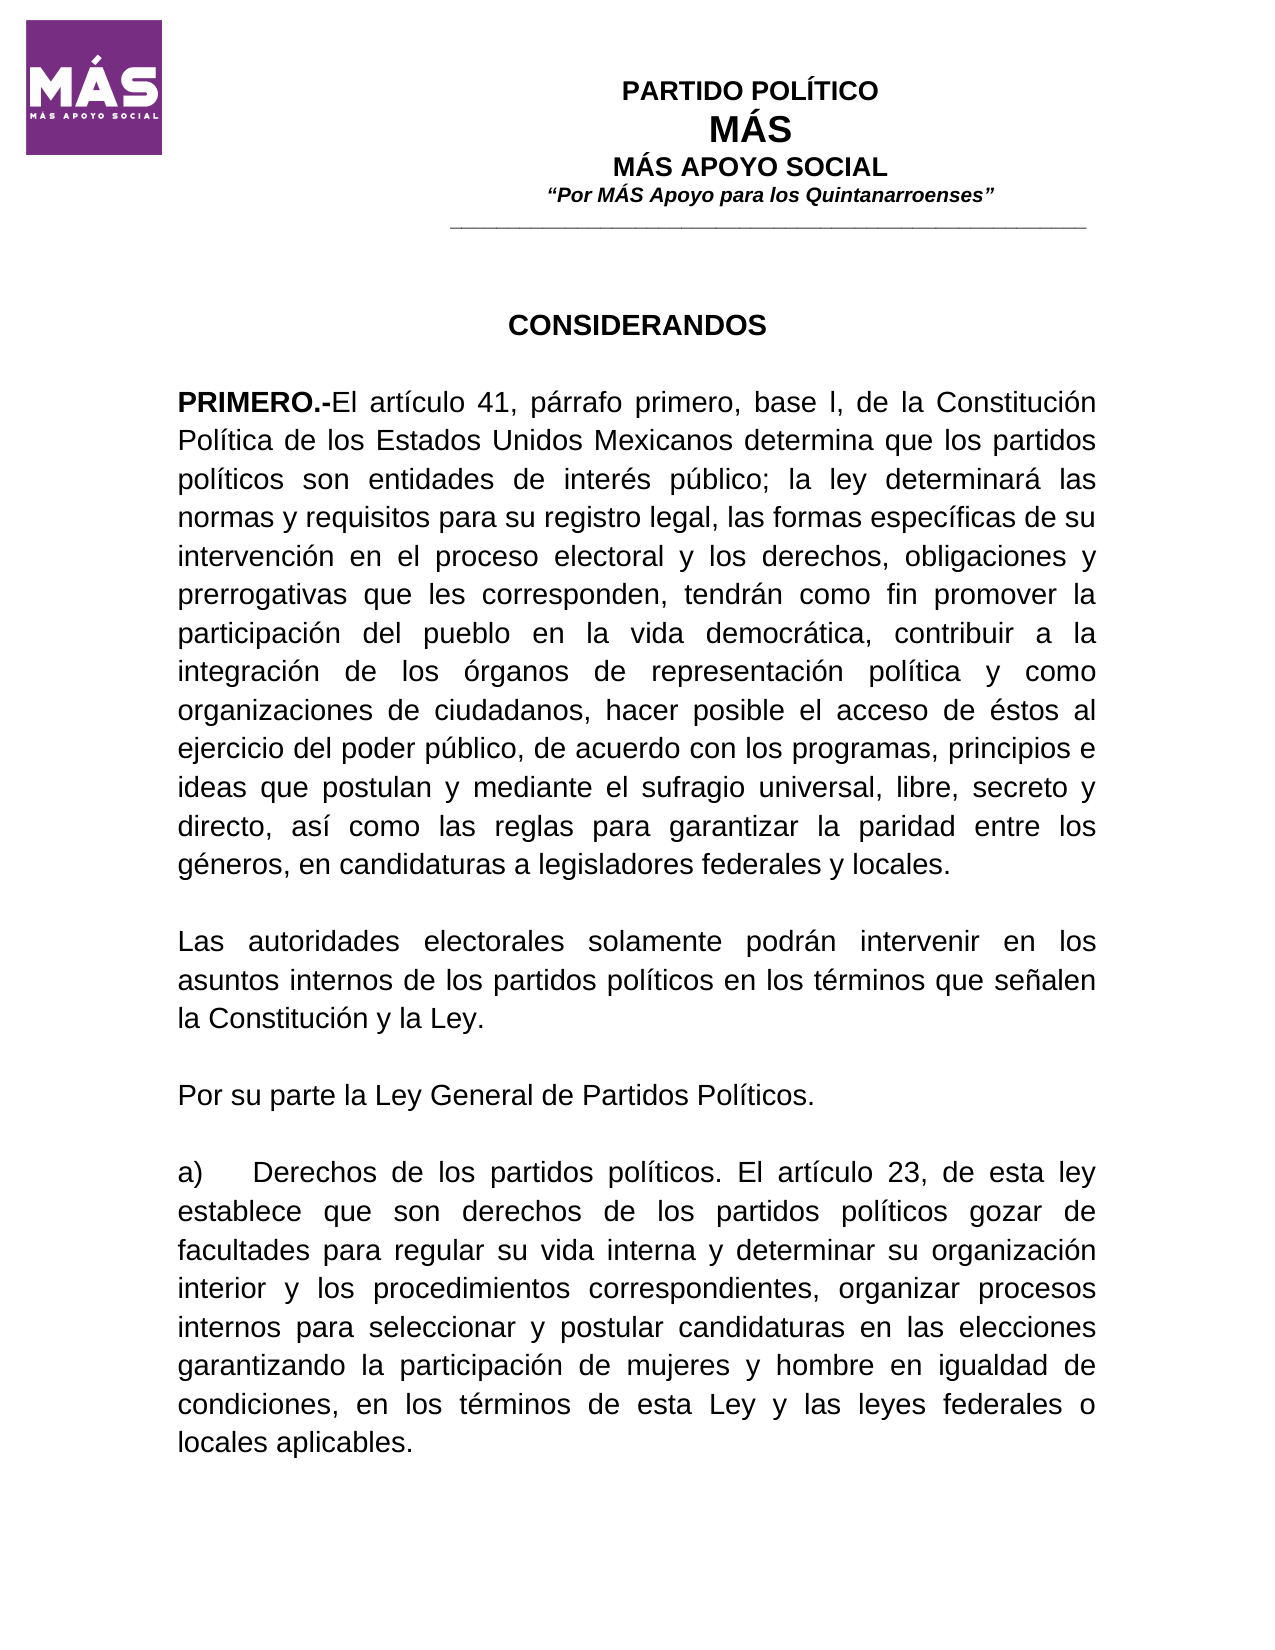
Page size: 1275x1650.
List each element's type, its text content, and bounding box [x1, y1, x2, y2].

text a) Derechos de los partidos políticos. El artículo 23, de esta ley establece que son derechos de los partidos políticos gozar de facultades para regular su vida interna y determinar su organización interior y los procedimientos correspondientes, organizar procesos internos para seleccionar y postular candidaturas en las elecciones garantizando la participación de mujeres y hombre en igualdad de condiciones, en los términos de esta Ley y las leyes federales o locales aplicables. [177, 1155, 1098, 1459]
text PRIMERO.-El artículo 41, párrafo primero, base l, de la Constitución Política de los Estados Unidos Mexicanos determina que los partidos políticos son entidades de interés público; la ley determinará las normas y requisitos para su registro legal, las formas específicas de su intervención en el proceso electoral y los derechos, obligaciones y prerrogativas que les corresponden, tendrán como fin promover la participación del pueblo en la vida democrática, contribuir a la integración de los órganos de representación política y como organizaciones de ciudadanos, hacer posible el acceso de éstos al ejercicio del poder público, de acuerdo con los programas, principios e ideas que postulan y mediante el sufragio universal, libre, secreto y directo, así como las reglas para garantizar la paridad entre los géneros, en candidaturas a legisladores federales y locales. [177, 384, 1098, 881]
picture [23, 17, 165, 158]
text CONSIDERANDOS [177, 307, 1098, 341]
text Por su parte la Ley General de Partidos Políticos. [177, 1078, 1098, 1112]
text Las autoridades electorales solamente podrán intervenir en los asuntos internos de los partidos políticos en los términos que señalen la Constitución y la Ley. [177, 924, 1098, 1035]
